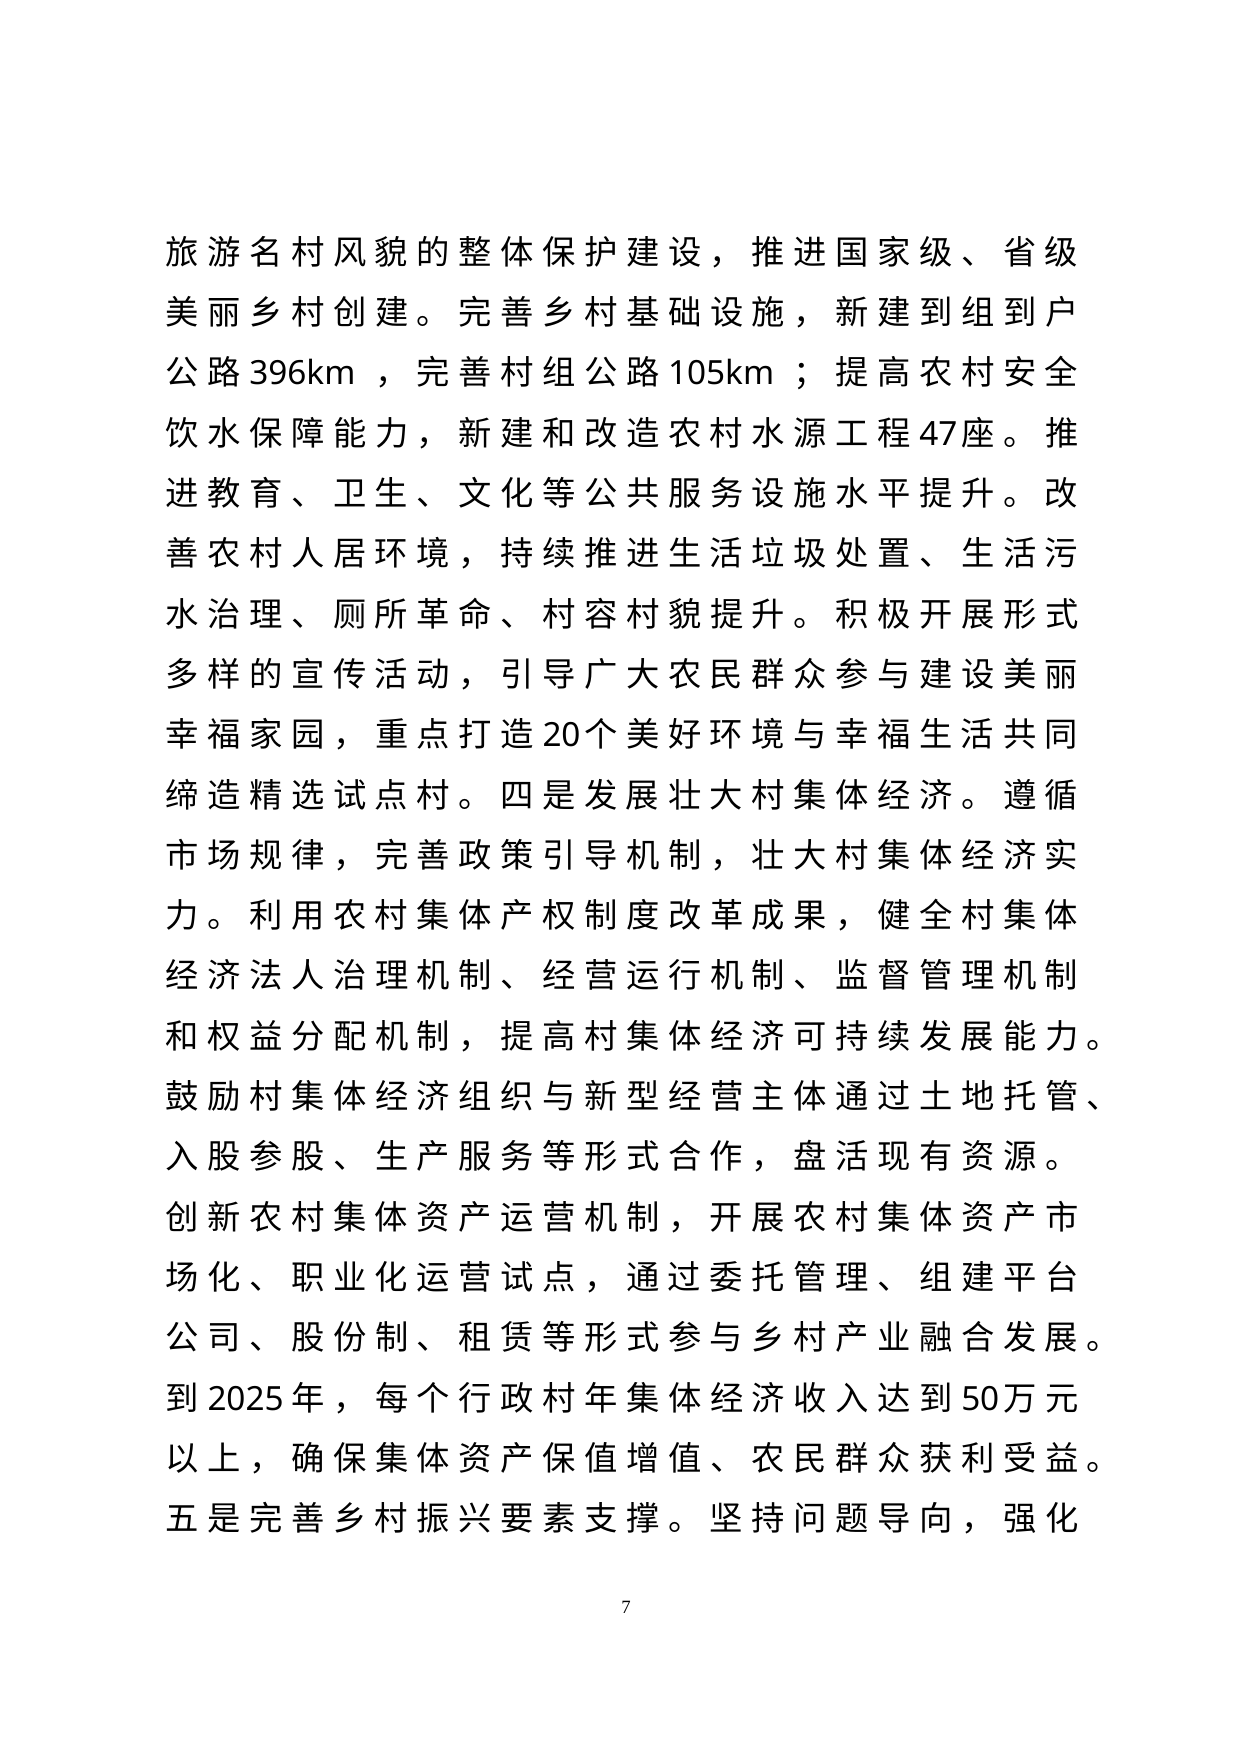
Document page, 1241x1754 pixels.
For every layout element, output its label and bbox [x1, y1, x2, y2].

text [165, 219, 1087, 1546]
